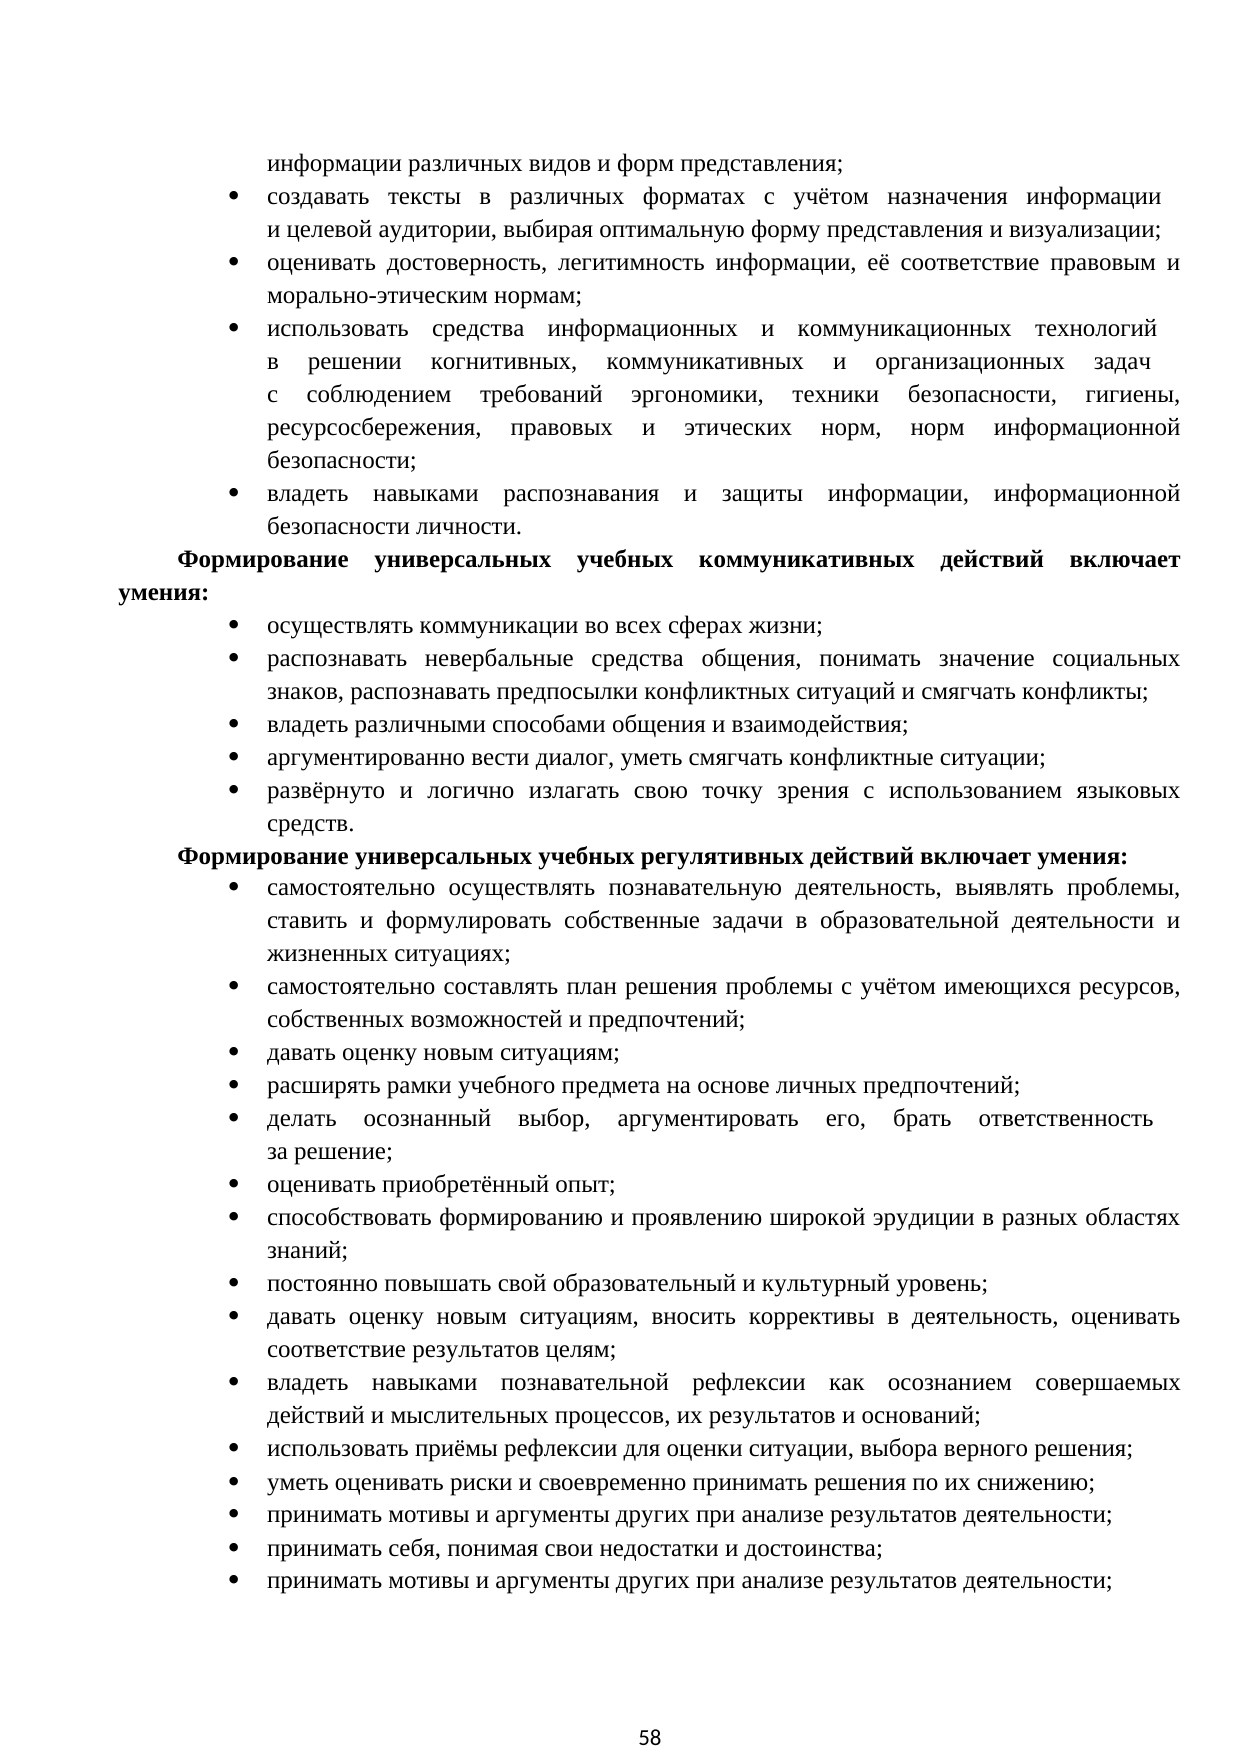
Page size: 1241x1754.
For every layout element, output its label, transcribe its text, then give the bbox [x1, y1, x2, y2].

list постоянно повышать свой образовательный и культурный уровень; [229, 1268, 1181, 1297]
list принимать мотивы и аргументы других при анализе результатов деятельности; [229, 1566, 1181, 1594]
list уметь оценивать риски и своевременно принимать решения по их снижению; [229, 1467, 1181, 1495]
list оценивать приобретённый опыт; [229, 1169, 1181, 1198]
list принимать себя, понимая свои недостатки и достоинства; [229, 1533, 1181, 1561]
list аргументированно вести диалог, уметь смягчать конфликтные ситуации; [229, 742, 1181, 771]
list владеть навыками познавательной рефлексии как осознанием совершаемых действий и мыслительных процессов, их результатов и оснований; [229, 1367, 1181, 1429]
list самостоятельно составлять план решения проблемы с учётом имеющихся ресурсов, собственных возможностей и предпочтений; [229, 971, 1181, 1033]
list создавать тексты в различных форматах с учётом назначения информации и целевой аудитории, выбирая оптимальную форму представления и визуализации; [229, 181, 1181, 242]
list делать осознанный выбор, аргументировать его, брать ответственность за решение; [229, 1103, 1181, 1165]
list развёрнуто и логично излагать свою точку зрения с использованием языковых средств. [229, 775, 1181, 837]
text Формирование универсальных учебных коммуникативных действий включает умения: [118, 544, 1181, 606]
list использовать приёмы рефлексии для оценки ситуации, выбора верного решения; [229, 1433, 1181, 1462]
list самостоятельно осуществлять познавательную деятельность, выявлять проблемы, ставить и формулировать собственные задачи в образовательной деятельности и жизненных ситуациях; [229, 872, 1181, 967]
list распознавать невербальные средства общения, понимать значение социальных знаков, распознавать предпосылки конфликтных ситуаций и смягчать конфликты; [229, 643, 1181, 705]
list владеть различными способами общения и взаимодействия; [229, 709, 1181, 738]
list владеть навыками распознавания и защиты информации, информационной безопасности личности. [229, 478, 1181, 540]
list давать оценку новым ситуациям, вносить коррективы в деятельность, оценивать соответствие результатов целям; [229, 1301, 1181, 1363]
list расширять рамки учебного предмета на основе личных предпочтений; [229, 1070, 1181, 1099]
list принимать мотивы и аргументы других при анализе результатов деятельности; [229, 1499, 1181, 1528]
list давать оценку новым ситуациям; [229, 1037, 1181, 1066]
list осуществлять коммуникации во всех сферах жизни; [229, 610, 1181, 639]
list способствовать формированию и проявлению широкой эрудиции в разных областях знаний; [229, 1202, 1181, 1264]
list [229, 148, 1181, 176]
list оценивать достоверность, легитимность информации, её соответствие правовым и морально-этическим нормам; [229, 247, 1181, 308]
text Формирование универсальных учебных регулятивных действий включает умения: [118, 841, 1181, 870]
list использовать средства информационных и коммуникационных технологий в решении когнитивных, коммуникативных и организационных задач с соблюдением требований эргономики, техники безопасности, гигиены, ресурсосбережения, правовых и этических норм, норм информационной безопасности; [229, 313, 1181, 474]
